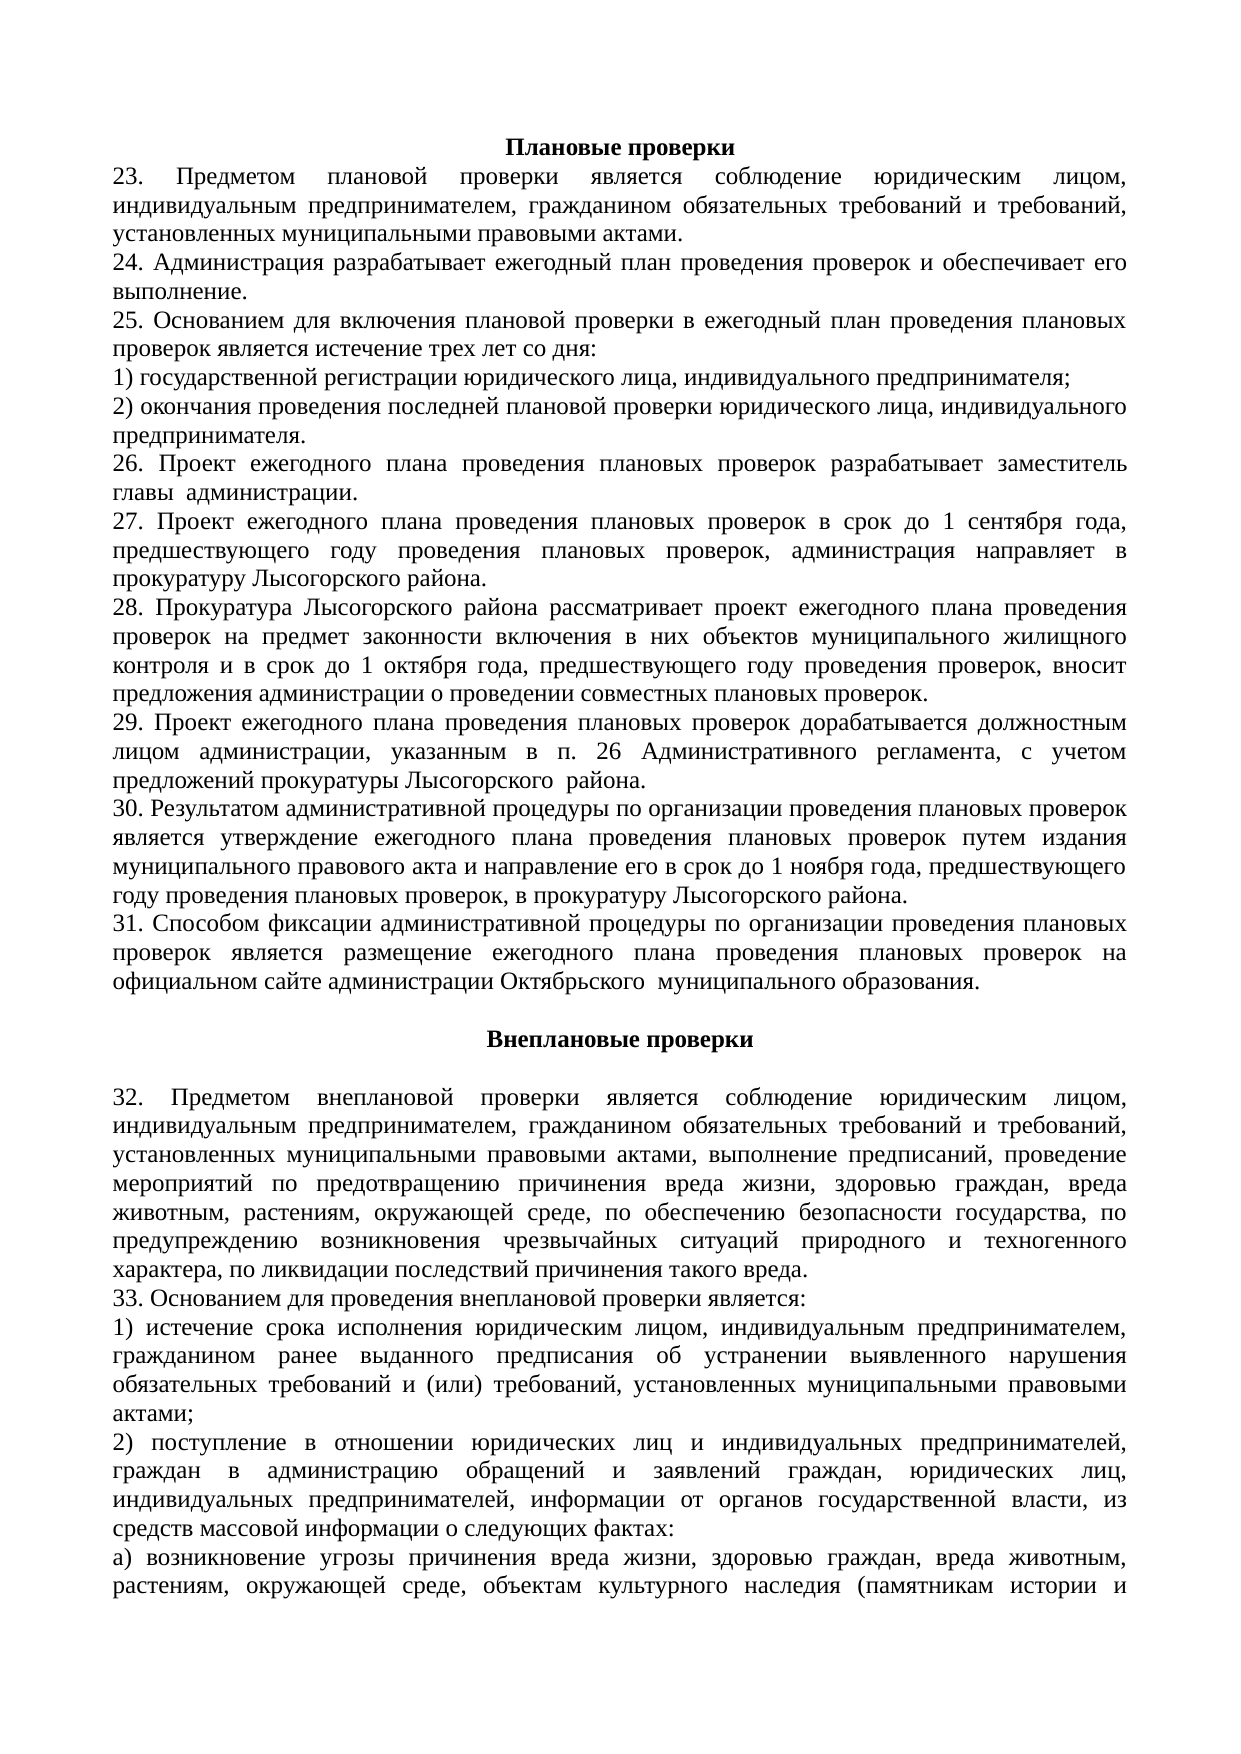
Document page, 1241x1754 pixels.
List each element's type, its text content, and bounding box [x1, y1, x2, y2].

text 2) поступление в отношении юридических лиц и индивидуальных предпринимателей, граждан в администрацию обращений и заявлений граждан, юридических лиц, индивидуальных предпринимателей, информации от органов государственной власти, из средств массовой информации о следующих фактах: [112, 1427, 1128, 1542]
text 30. Результатом административной процедуры по организации проведения плановых проверок является утверждение ежегодного плана проведения плановых проверок путем издания муниципального правового акта и направление его в срок до 1 ноября года, предшествующего году проведения плановых проверок, в прокуратуру Лысогорского района. [112, 793, 1128, 908]
text 27. Проект ежегодного плана проведения плановых проверок в срок до 1 сентября года, предшествующего году проведения плановых проверок, администрация направляет в прокуратуру Лысогорского района. [112, 506, 1128, 592]
text 24. Администрация разрабатывает ежегодный план проведения проверок и обеспечивает его выполнение. [112, 247, 1128, 305]
text 23. Предметом плановой проверки является соблюдение юридическим лицом, индивидуальным предпринимателем, гражданином обязательных требований и требований, установленных муниципальными правовыми актами. [112, 161, 1128, 247]
text 26. Проект ежегодного плана проведения плановых проверок разрабатывает заместитель главы администрации. [112, 448, 1128, 506]
text 28. Прокуратура Лысогорского района рассматривает проект ежегодного плана проведения проверок на предмет законности включения в них объектов муниципального жилищного контроля и в срок до 1 октября года, предшествующего году проведения проверок, вносит предложения администрации о проведении совместных плановых проверок. [112, 592, 1128, 707]
text 25. Основанием для включения плановой проверки в ежегодный план проведения плановых проверок является истечение трех лет со дня: [112, 305, 1128, 362]
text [112, 1542, 1128, 1599]
text 29. Проект ежегодного плана проведения плановых проверок дорабатывается должностным лицом администрации, указанным в п. 26 Административного регламента, с учетом предложений прокуратуры Лысогорского района. [112, 707, 1128, 793]
text Внеплановые проверки [112, 1024, 1128, 1053]
text 33. Основанием для проведения внеплановой проверки является: [112, 1283, 1128, 1312]
text 32. Предметом внеплановой проверки является соблюдение юридическим лицом, индивидуальным предпринимателем, гражданином обязательных требований и требований, установленных муниципальными правовыми актами, выполнение предписаний, проведение мероприятий по предотвращению причинения вреда жизни, здоровью граждан, вреда животным, растениям, окружающей среде, по обеспечению безопасности государства, по предупреждению возникновения чрезвычайных ситуаций природного и техногенного характера, по ликвидации последствий причинения такого вреда. [112, 1082, 1128, 1283]
text 2) окончания проведения последней плановой проверки юридического лица, индивидуального предпринимателя. [112, 391, 1128, 448]
text 31. Способом фиксации административной процедуры по организации проведения плановых проверок является размещение ежегодного плана проведения плановых проверок на официальном сайте администрации Октябрьского муниципального образования. [112, 908, 1128, 995]
text Плановые проверки [112, 132, 1128, 161]
text 1) истечение срока исполнения юридическим лицом, индивидуальным предпринимателем, гражданином ранее выданного предписания об устранении выявленного нарушения обязательных требований и (или) требований, установленных муниципальными правовыми актами; [112, 1312, 1128, 1427]
text 1) государственной регистрации юридического лица, индивидуального предпринимателя; [112, 362, 1128, 391]
